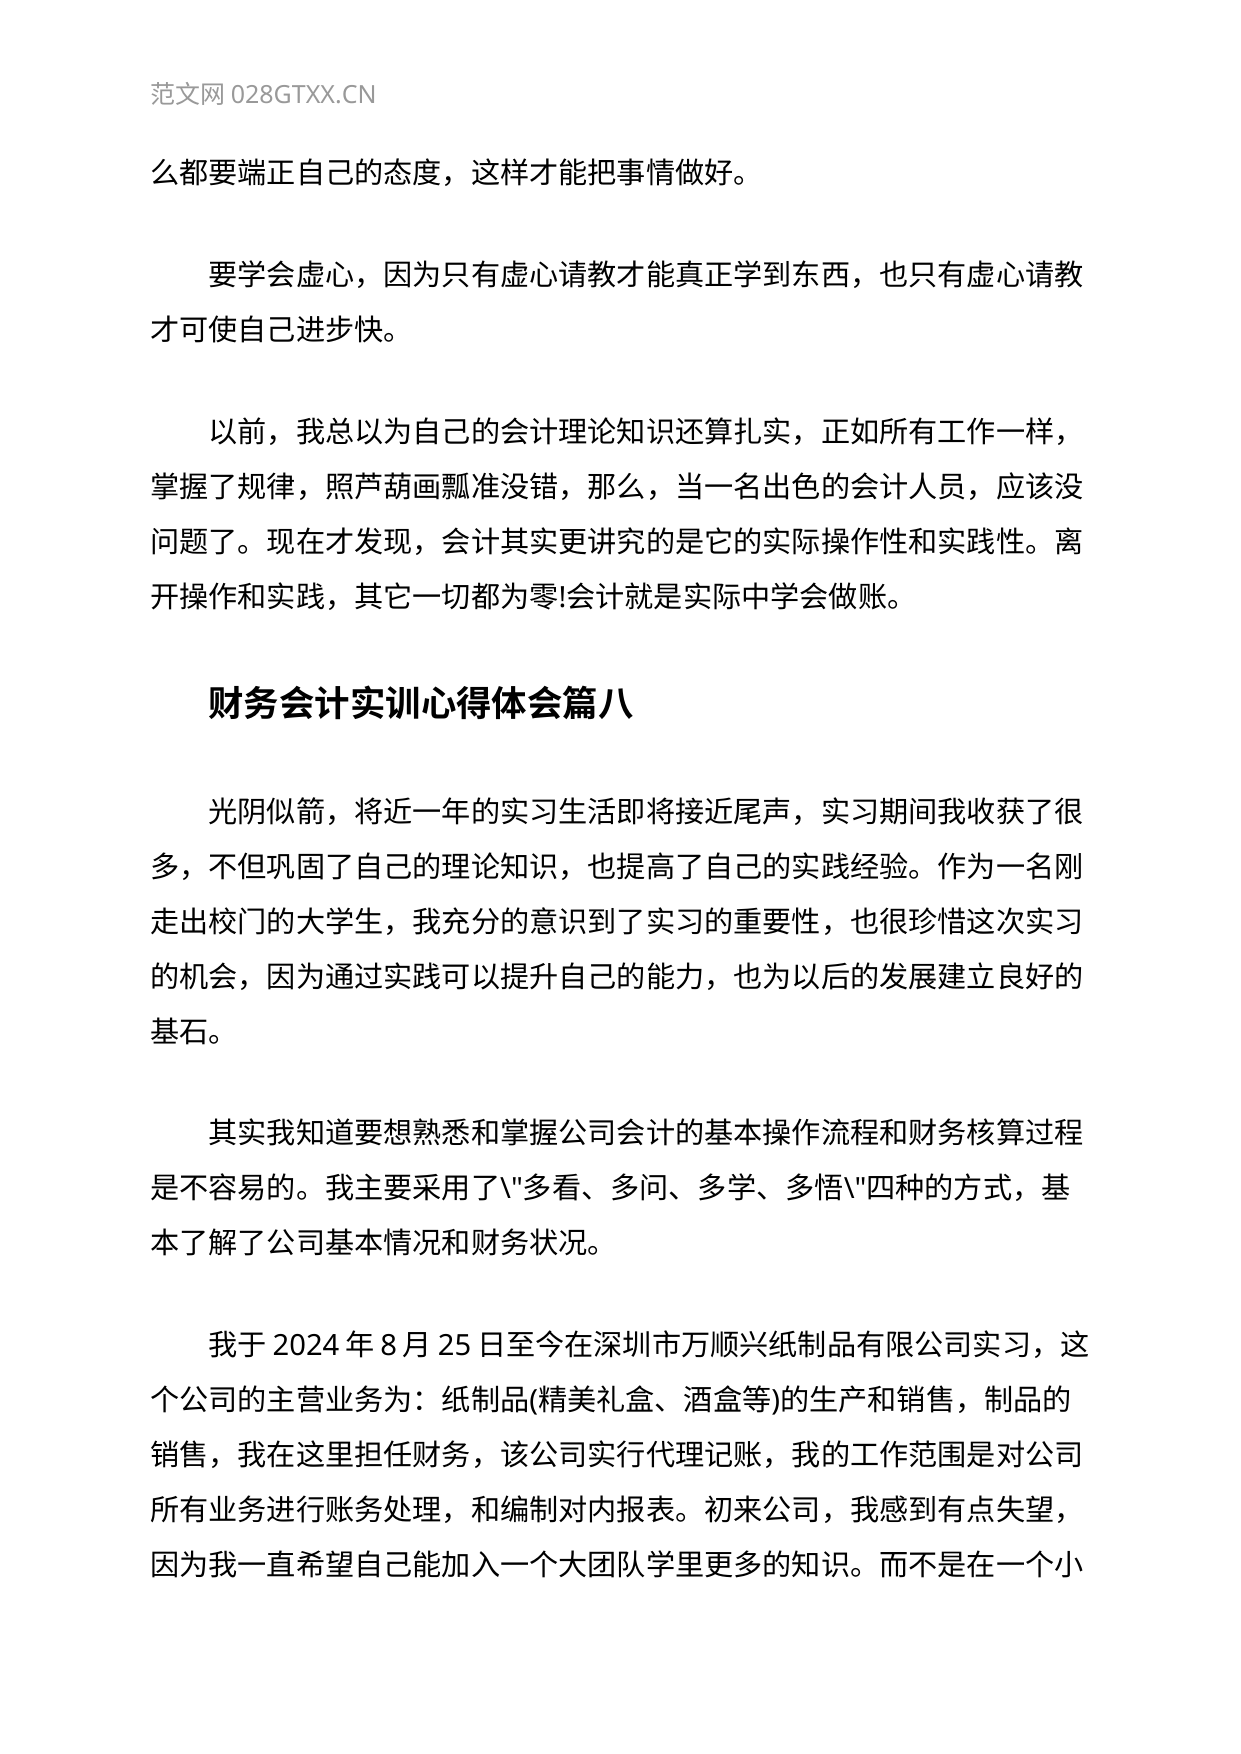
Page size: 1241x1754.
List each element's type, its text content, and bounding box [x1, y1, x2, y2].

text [150, 1322, 1090, 1584]
text 以前，我总以为自己的会计理论知识还算扎实，正如所有工作一样，掌握了规律，照芦葫画瓢准没错，那么，当一名出色的会计人员，应该没问题了。现在才发现，会计其实更讲究的是它的实际操作性和实践性。离开操作和实践，其它一切都为零!会计就是实际中学会做账。 [150, 408, 1090, 616]
text 要学会虚心，因为只有虚心请教才能真正学到东西，也只有虚心请教才可使自己进步快。 [150, 252, 1090, 349]
text 财务会计实训心得体会篇八 [150, 675, 1090, 726]
text 光阴似箭，将近一年的实习生活即将接近尾声，实习期间我收获了很多，不但巩固了自己的理论知识，也提高了自己的实践经验。作为一名刚走出校门的大学生，我充分的意识到了实习的重要性，也很珍惜这次实习的机会，因为通过实践可以提升自己的能力，也为以后的发展建立良好的基石。 [150, 788, 1090, 1050]
text 其实我知道要想熟悉和掌握公司会计的基本操作流程和财务核算过程是不容易的。我主要采用了\"多看、多问、多学、多悟\"四种的方式，基本了解了公司基本情况和财务状况。 [150, 1110, 1090, 1262]
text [150, 150, 1090, 192]
